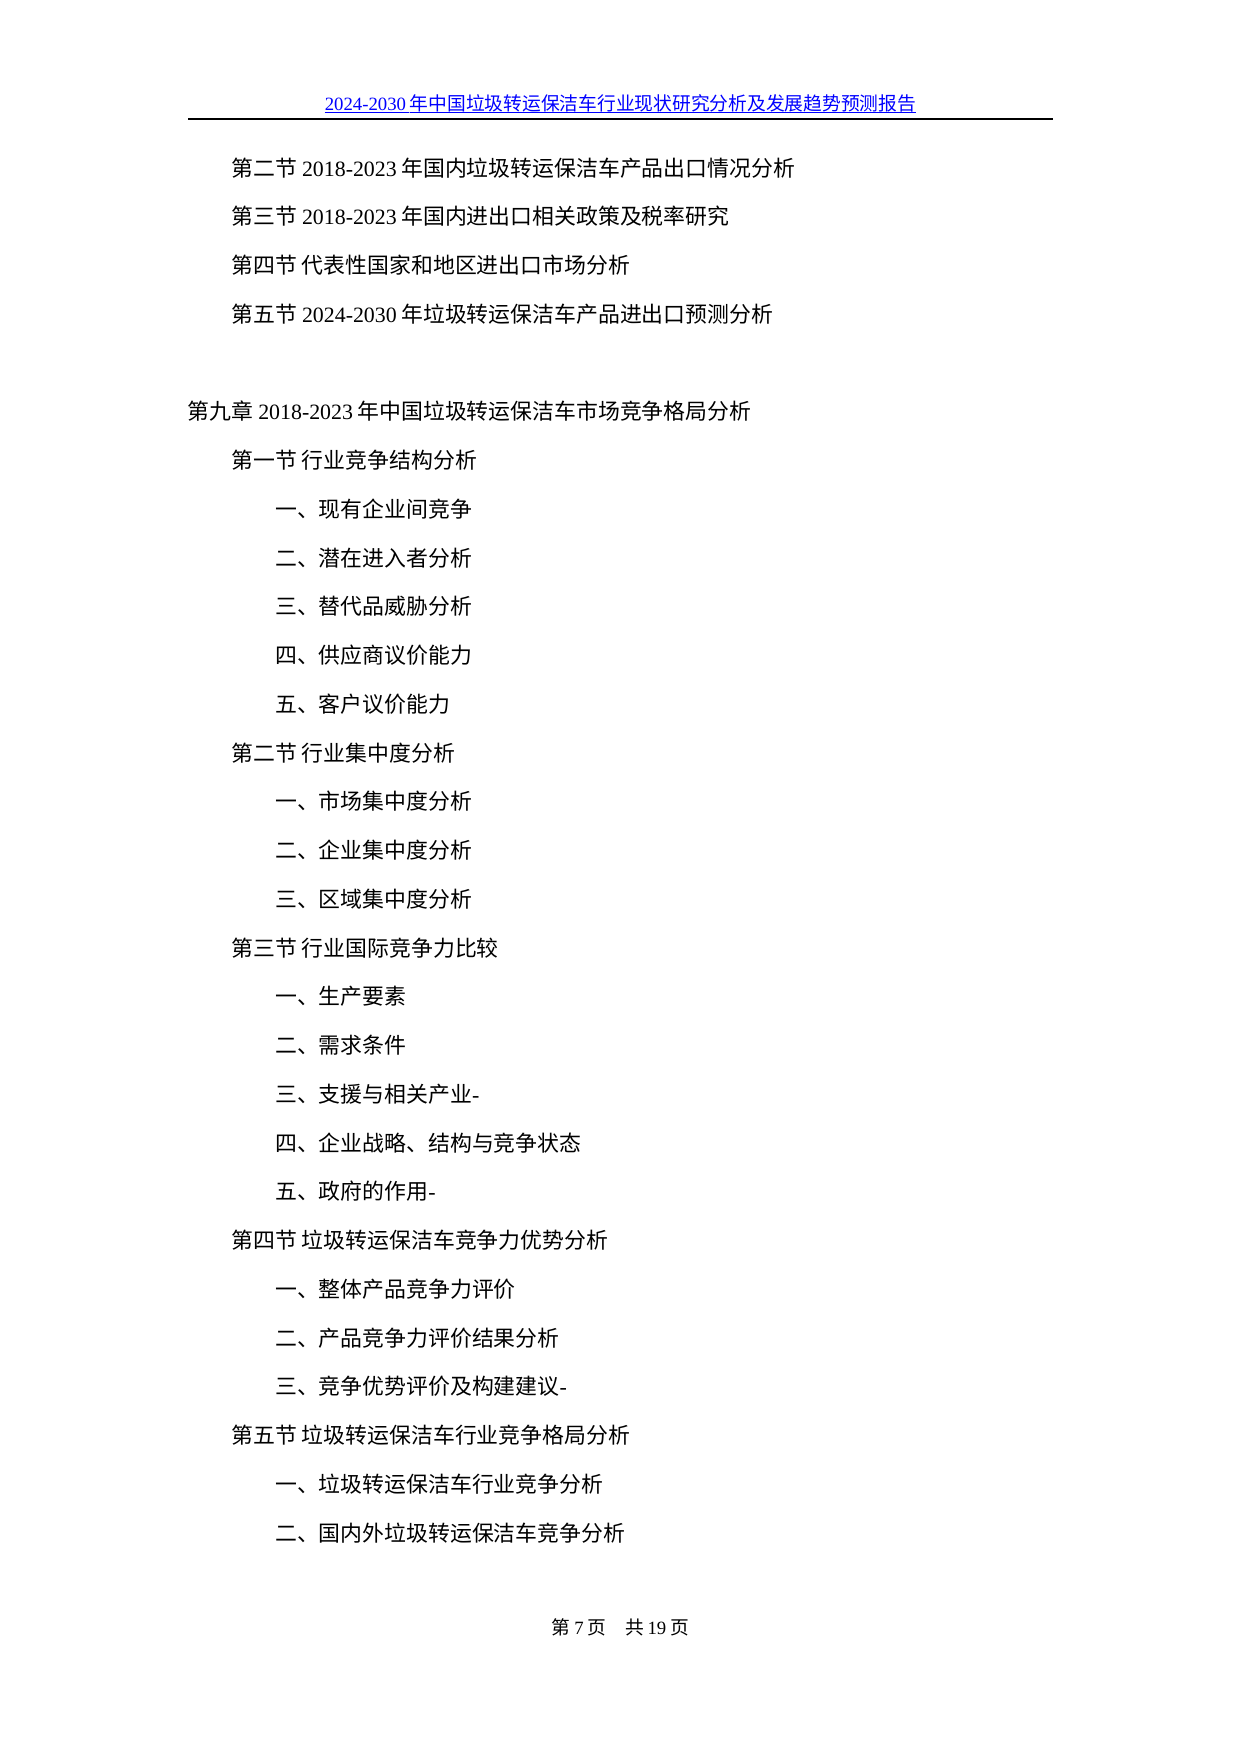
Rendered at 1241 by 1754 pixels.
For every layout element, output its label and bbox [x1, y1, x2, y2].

text [187, 150, 1053, 1548]
